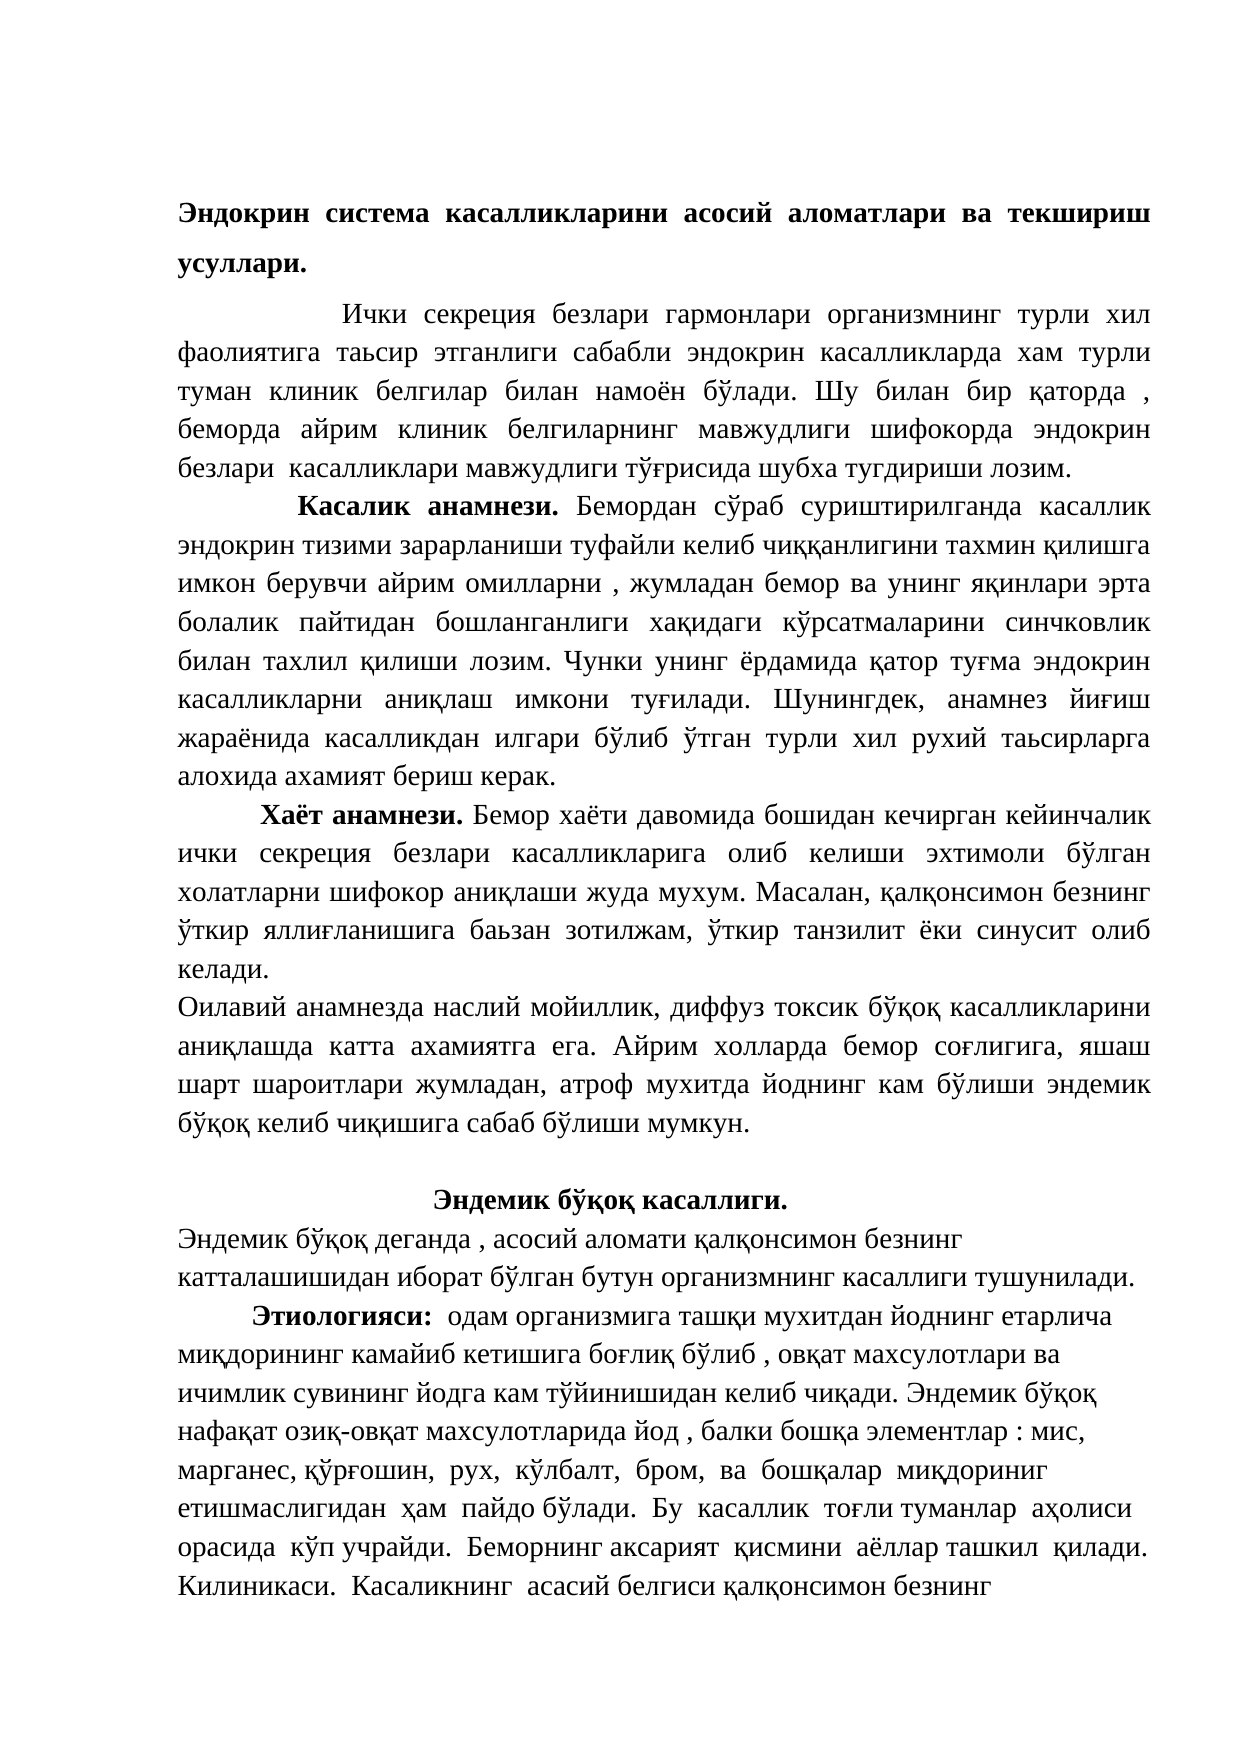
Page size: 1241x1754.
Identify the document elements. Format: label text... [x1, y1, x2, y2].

text Эндемик бўқоқ касаллиги. [177, 1182, 1152, 1216]
text Ички секреция безлари гармонлари организмнинг турли хил фаолиятига таьсир этганлиги сабабли эндокрин касалликларда хам турли туман клиник белгилар билан намоён бўлади. Шу билан бир қаторда , беморда айрим клиник белгиларнинг мавжудлиги шифокорда эндокрин безлари касалликлари мавжудлиги тўғрисида шубха тугдириши лозим. [177, 296, 1152, 483]
text Хаёт анамнези. Бемор хаёти давомида бошидан кечирган кейинчалик ички секреция безлари касалликларига олиб келиши эхтимоли бўлган холатларни шифокор аниқлаши жуда мухум. Масалан, қалқонсимон безнинг ўткир яллиғланишига баьзан зотилжам, ўткир танзилит ёки синусит олиб келади. [177, 797, 1152, 984]
text Эндокрин система касалликларини асосий аломатлари ва текшириш усуллари. [177, 195, 1152, 279]
text Касалик анамнези. Бемордан сўраб суриштирилганда касаллик эндокрин тизими зарарланиши туфайли келиб чиққанлигини тахмин қилишга имкон берувчи айрим омилларни , жумладан бемор ва унинг яқинлари эрта болалик пайтидан бошланганлиги хақидаги кўрсатмаларини синчковлик билан тахлил қилиши лозим. Чунки унинг ёрдамида қатор туғма эндокрин касалликларни аниқлаш имкони туғилади. Шунингдек, анамнез йиғиш жараёнида касалликдан илгари бўлиб ўтган турли хил рухий таьсирларга алохида ахамият бериш керак. [177, 488, 1152, 792]
text Эндемик бўқоқ деганда , асосий аломати қалқонсимон безнинг катталашишидан иборат бўлган бутун организмнинг касаллиги тушунилади. [177, 1221, 1152, 1293]
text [177, 1298, 1152, 1601]
text Оилавий анамнезда наслий мойиллик, диффуз токсик бўқоқ касалликларини аниқлашда катта ахамиятга ега. Айрим холларда бемор соғлигига, яшаш шарт шароитлари жумладан, атроф мухитда йоднинг кам бўлиши эндемик бўқоқ келиб чиқишига сабаб бўлиши мумкун. [177, 989, 1152, 1139]
